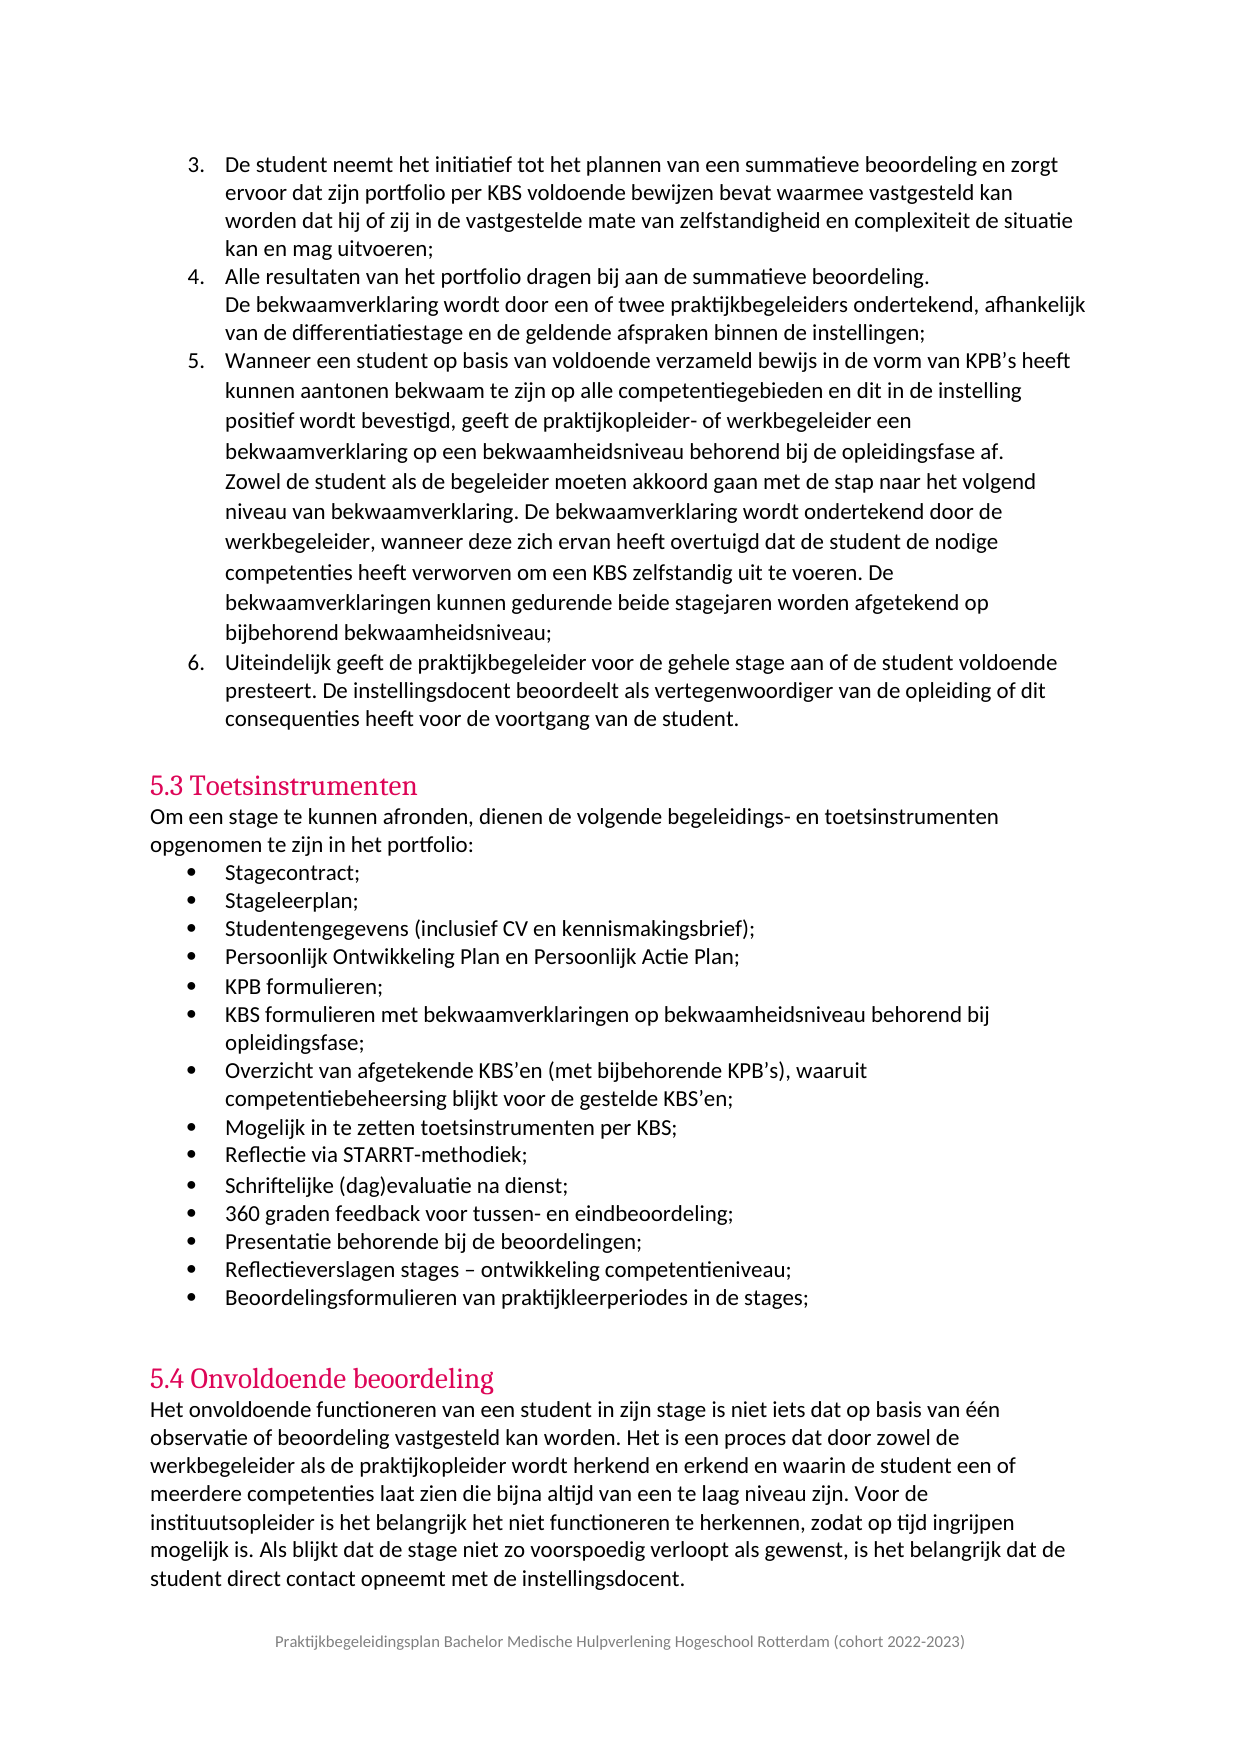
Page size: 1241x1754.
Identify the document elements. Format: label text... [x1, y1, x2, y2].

list Mogelijk in te zetten toetsinstrumenten per KBS; [187, 1113, 1090, 1141]
text Het onvoldoende functioneren van een student in zijn stage is niet iets dat op basis van één observatie of beoordeling vastgesteld kan worden. Het is een proces dat door zowel de werkbegeleider als de praktijkopleider wordt herkend en erkend en waarin de student een of meerdere competenties laat zien die bijna altijd van een te laag niveau zijn. Voor de instituutsopleider is het belangrijk het niet functioneren te herkennen, zodat op tijd ingrijpen mogelijk is. Als blijkt dat de stage niet zo voorspoedig verloopt als gewenst, is het belangrijk dat de student direct contact opneemt met de instellingsdocent. [150, 1396, 1090, 1592]
list Presentatie behorende bij de beoordelingen; [187, 1227, 1090, 1255]
list Stageleerplan; [187, 886, 1090, 914]
list Alle resultaten van het portfolio dragen bij aan de summatieve beoordeling. De bekwaamverklaring wordt door een of twee praktijkbegeleiders ondertekend, afhankelijk van de differentiatiestage en de geldende afspraken binnen de instellingen; [187, 262, 1090, 346]
list Persoonlijk Ontwikkeling Plan en Persoonlijk Actie Plan; [187, 942, 1090, 970]
list Reflectie via STARRT-methodiek; [187, 1141, 1090, 1169]
list Beoordelingsformulieren van praktijkleerperiodes in de stages; [187, 1283, 1090, 1311]
list De student neemt het initiatief tot het plannen van een summatieve beoordeling en zorgt ervoor dat zijn portfolio per KBS voldoende bewijzen bevat waarmee vastgesteld kan worden dat hij of zij in de vastgestelde mate van zelfstandigheid en complexiteit de situatie kan en mag uitvoeren; [187, 150, 1090, 262]
list 360 graden feedback voor tussen- en eindbeoordeling; [187, 1199, 1090, 1227]
list Schriftelijke (dag)evaluatie na dienst; [187, 1171, 1090, 1199]
text Om een stage te kunnen afronden, dienen de volgende begeleidings- en toetsinstrumenten opgenomen te zijn in het portfolio: [150, 802, 1090, 858]
list Reflectieverslagen stages – ontwikkeling competentieniveau; [187, 1255, 1090, 1283]
list Uiteindelijk geeft de praktijkbegeleider voor de gehele stage aan of de student voldoende presteert. De instellingsdocent beoordeelt als vertegenwoordiger van de opleiding of dit consequenties heeft voor de voortgang van de student. [187, 648, 1090, 732]
list Overzicht van afgetekende KBS’en (met bijbehorende KPB’s), waaruit competentiebeheersing blijkt voor de gestelde KBS’en; [187, 1057, 1090, 1113]
list Wanneer een student op basis van voldoende verzameld bewijs in de vorm van KPB’s heeft kunnen aantonen bekwaam te zijn op alle competentiegebieden en dit in de instelling positief wordt bevestigd, geeft de praktijkopleider- of werkbegeleider een bekwaamverklaring op een bekwaamheidsniveau behorend bij de opleidingsfase af. [187, 346, 1090, 465]
list KPB formulieren; [187, 972, 1090, 1001]
subtitle 5.4 Onvoldoende beoordeling [150, 1362, 1090, 1396]
list Studentengegevens (inclusief CV en kennismakingsbrief); [187, 914, 1090, 942]
list KBS formulieren met bekwaamverklaringen op bekwaamheidsniveau behorend bij opleidingsfase; [187, 1001, 1090, 1057]
list Zowel de student als de begeleider moeten akkoord gaan met de stap naar het volgend niveau van bekwaamverklaring. De bekwaamverklaring wordt ondertekend door de werkbegeleider, wanneer deze zich ervan heeft overtuigd dat de student de nodige competenties heeft verworven om een KBS zelfstandig uit te voeren. De bekwaamverklaringen kunnen gedurende beide stagejaren worden afgetekend op bijbehorend bekwaamheidsniveau; [225, 467, 1090, 646]
list Stagecontract; [187, 858, 1090, 886]
subtitle 5.3 Toetsinstrumenten [150, 769, 1090, 802]
